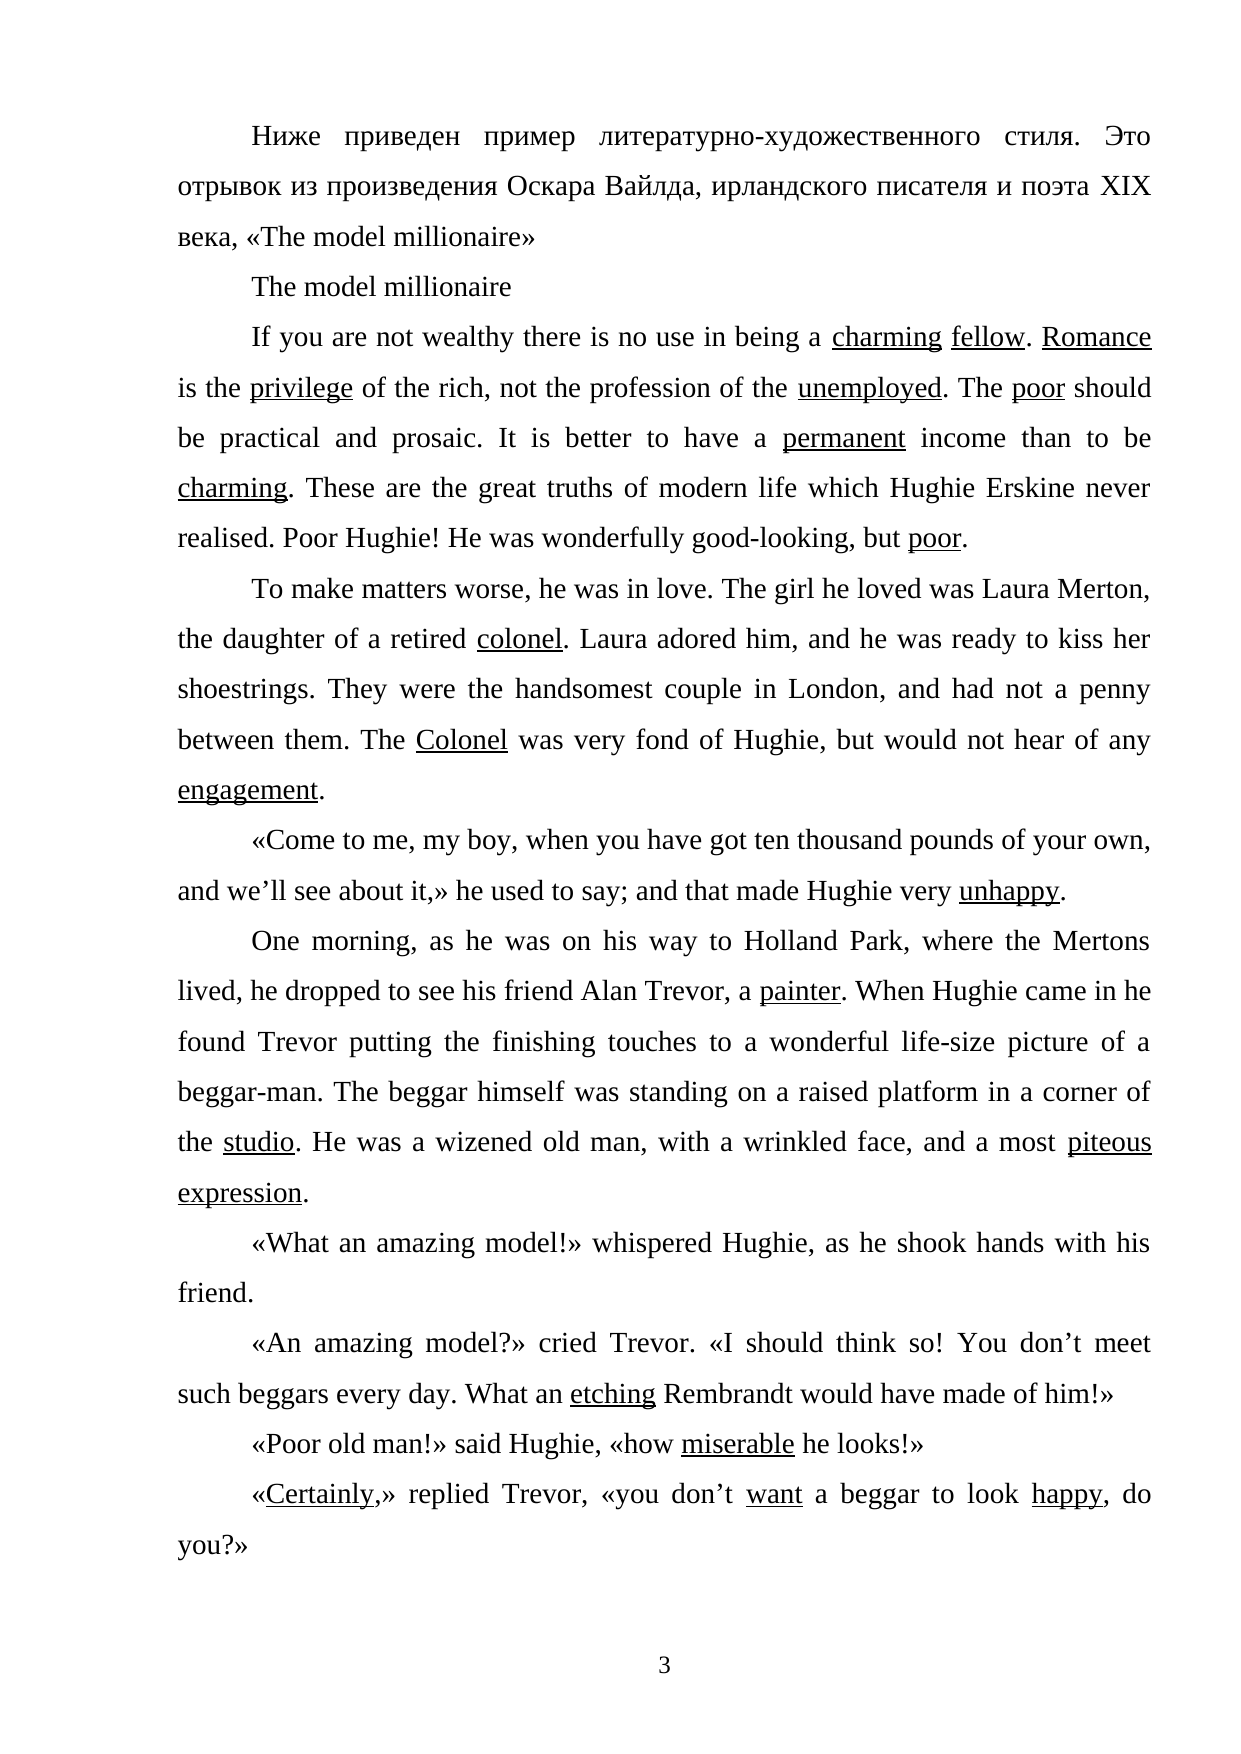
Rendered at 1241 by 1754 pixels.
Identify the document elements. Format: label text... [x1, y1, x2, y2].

text «Certainly,» replied Trevor, «you don’t want a beggar to look happy, do you?» [177, 1477, 1152, 1560]
text If you are not wealthy there is no use in being a charming fellow. Romance is the privilege of the rich, not the profession of the unemployed. The poor should be practical and prosaic. It is better to have a permanent income than to be charming. These are the great truths of modern life which Hughie Erskine never realised. Poor Hughie! He was wonderfully good-looking, but poor. [177, 319, 1152, 554]
text Ниже приведен пример литературно-художественного стиля. Это отрывок из произведения Оскара Вайлда, ирландского писателя и поэта XIX века, «The model millionaire» [177, 118, 1152, 252]
text «What an amazing model!» whispered Hughie, as he shook hands with his friend. [177, 1225, 1152, 1309]
text To make matters worse, he was in love. The girl he loved was Laura Merton, the daughter of a retired colonel. Laura adored him, and he was ready to kiss her shoestrings. They were the handsomest couple in London, and had not a penny between them. The Colonel was very fond of Hughie, but would not hear of any engagement. [177, 571, 1152, 806]
text One morning, as he was on his way to Holland Park, where the Mertons lived, he dropped to see his friend Alan Trevor, a painter. When Hughie came in he found Trevor putting the finishing touches to a wonderful life-size picture of a beggar-man. The beggar himself was standing on a raised platform in a corner of the studio. He was a wizened old man, with a wrinkled face, and a most piteous expression. [177, 923, 1152, 1208]
text «An amazing model?» cried Trevor. «I should think so! You don’t meet such beggars every day. What an etching Rembrandt would have made of him!» [177, 1326, 1152, 1409]
text «Come to me, my boy, when you have got ten thousand pounds of your own, and we’ll see about it,» he used to say; and that made Hughie very unhappy. [177, 822, 1152, 906]
text The model millionaire [177, 269, 1152, 303]
text «Poor old man!» said Hughie, «how miserable he looks!» [177, 1426, 1152, 1460]
